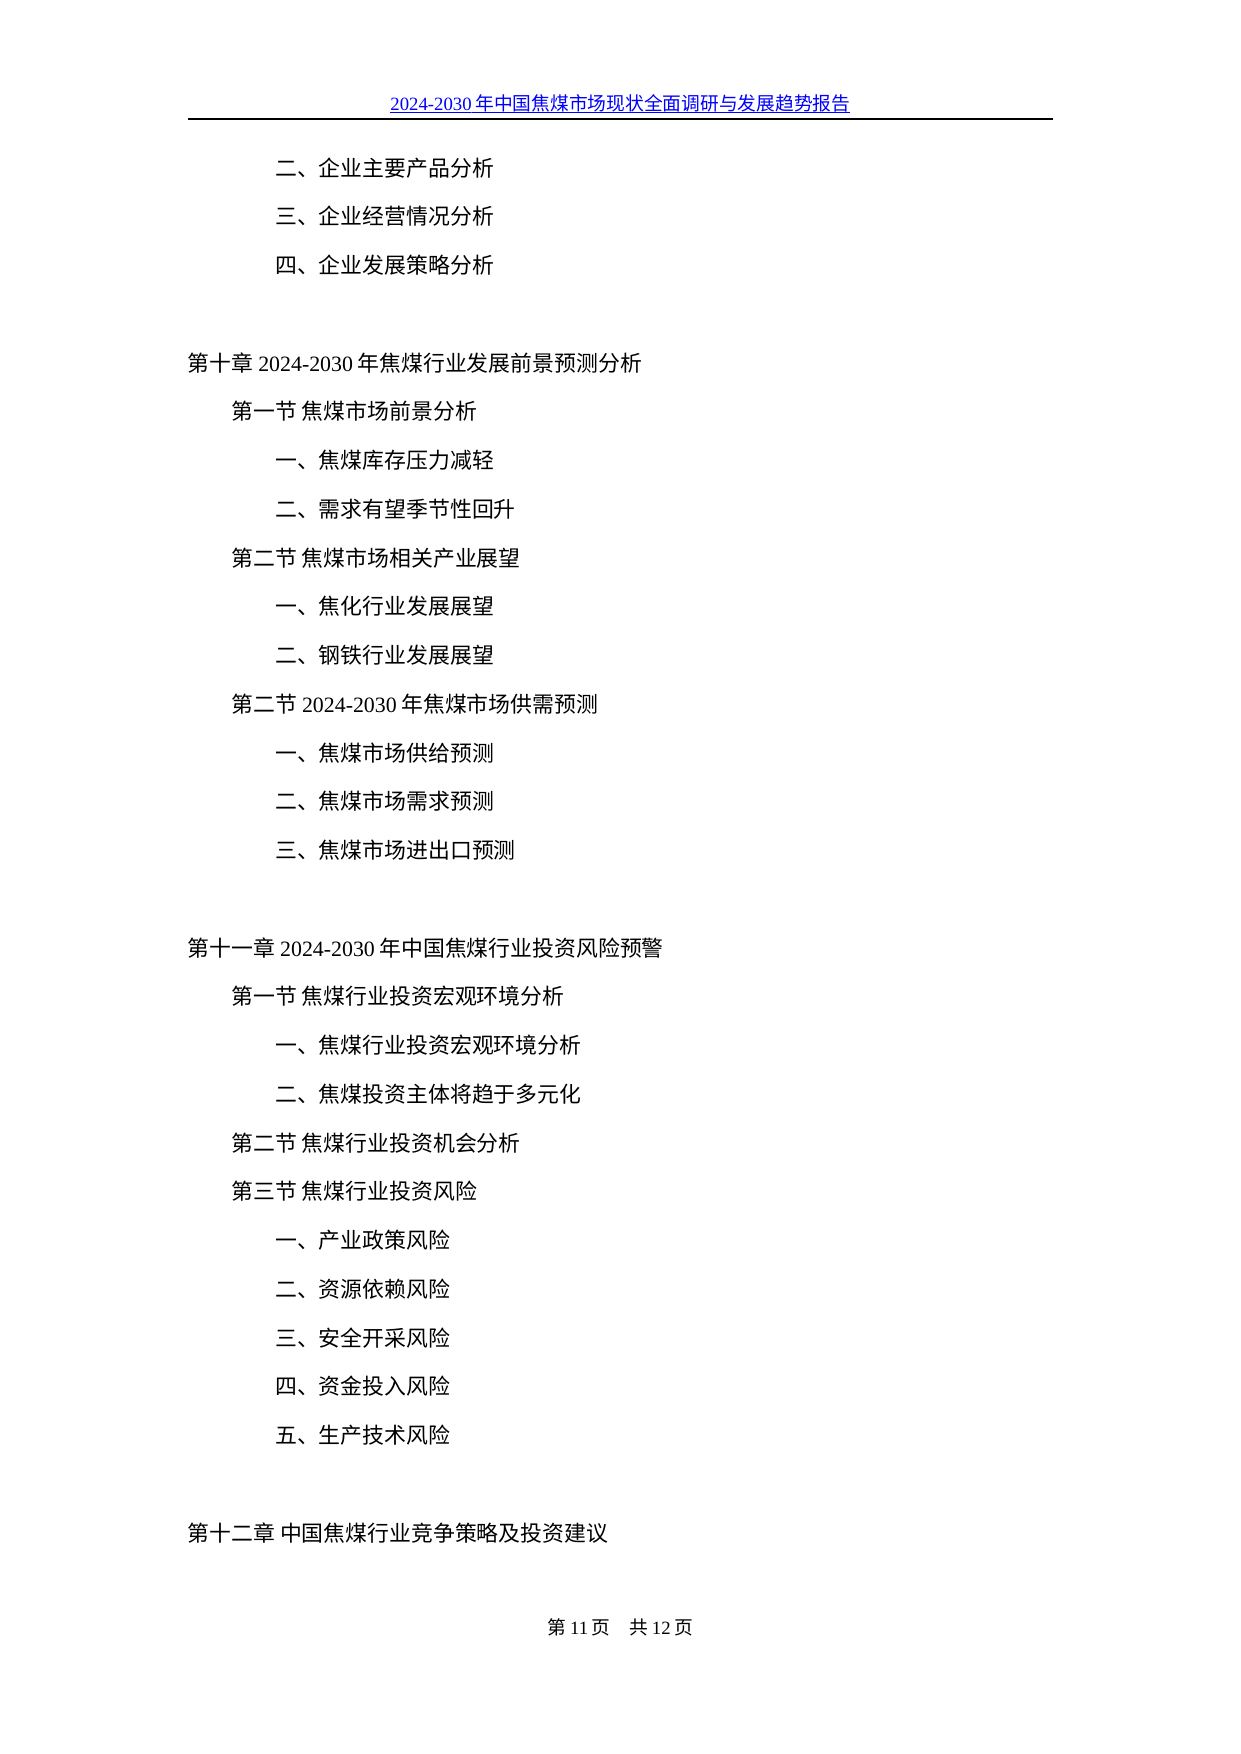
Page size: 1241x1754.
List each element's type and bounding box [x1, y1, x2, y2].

text [187, 150, 1053, 1548]
